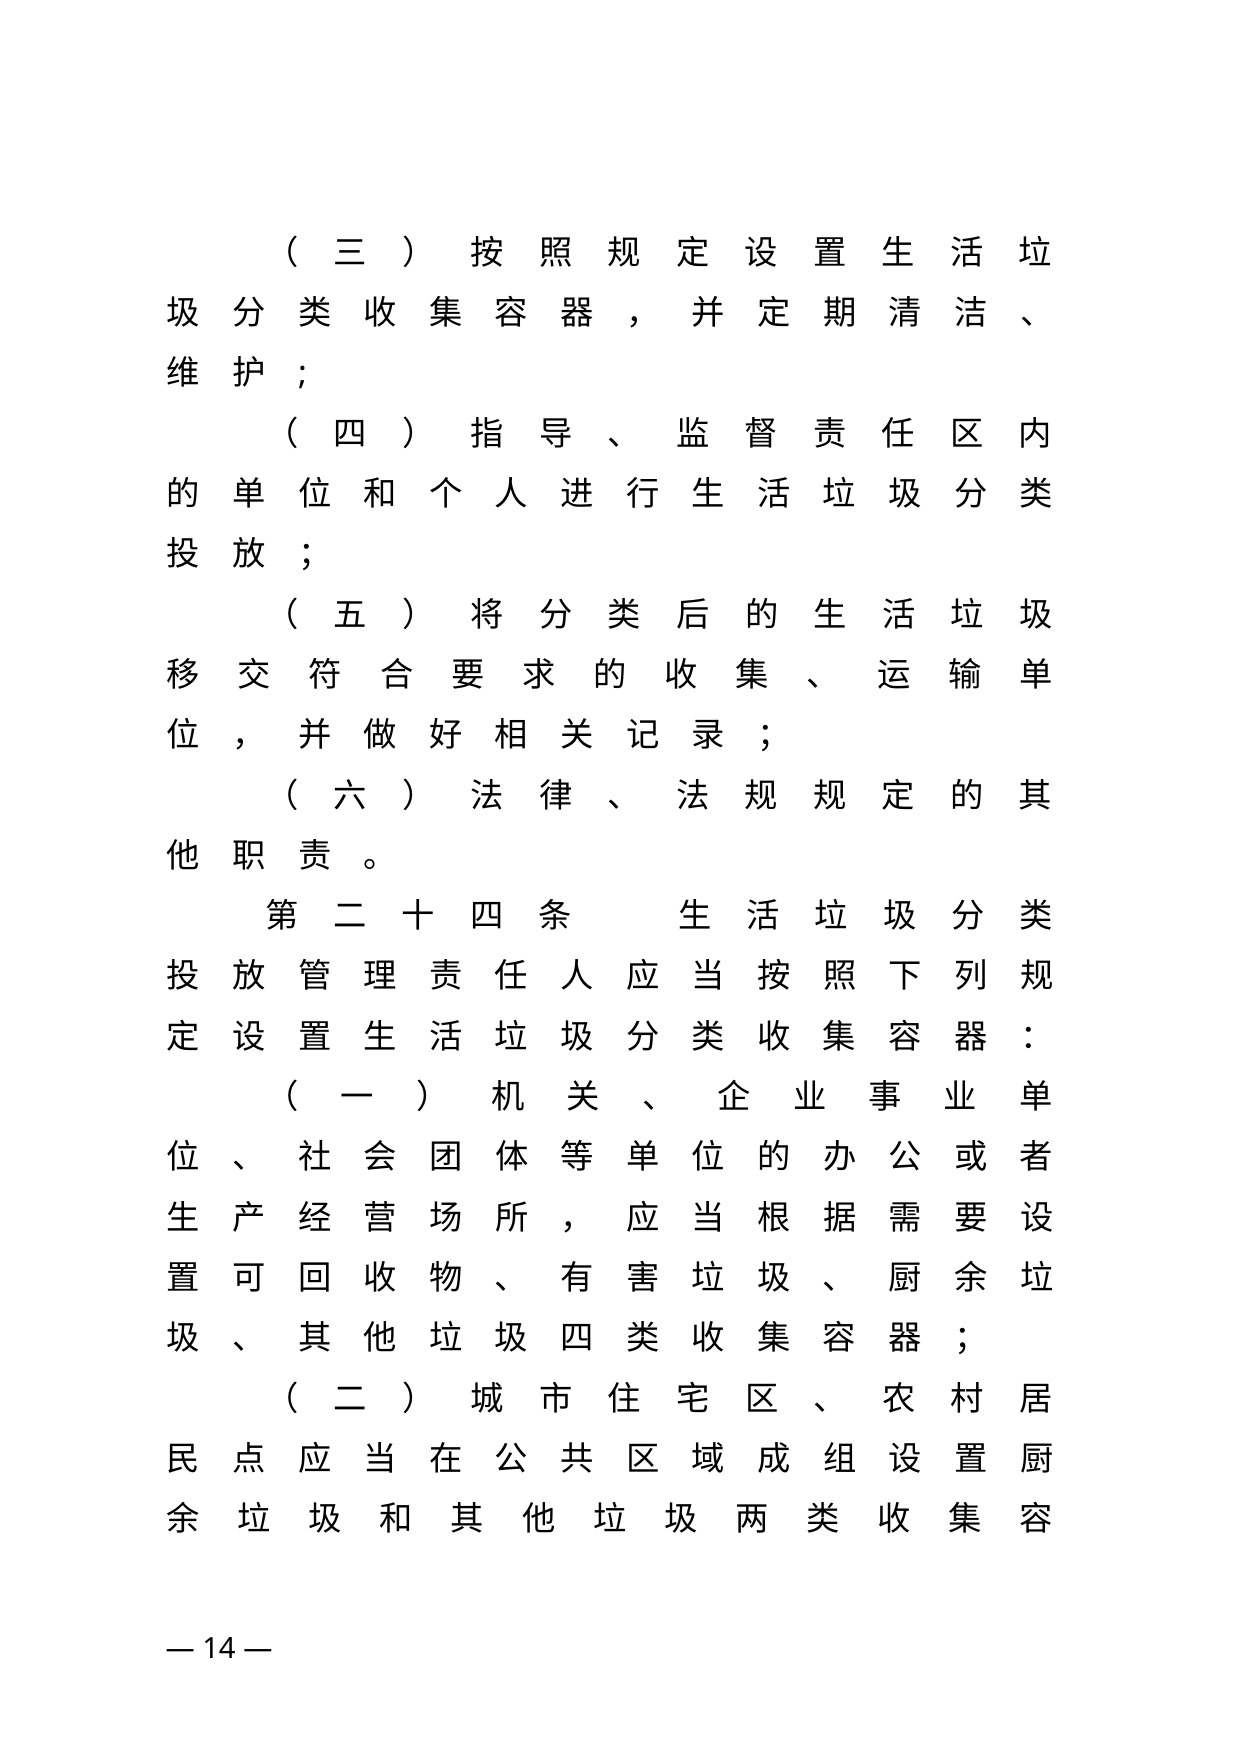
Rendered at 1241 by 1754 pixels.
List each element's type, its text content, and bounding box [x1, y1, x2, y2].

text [167, 1365, 1085, 1546]
text （四）指导、监督责任区内的单位和个人进行生活垃圾分类投放； [167, 400, 1085, 581]
text （六）法律、法规规定的其他职责。 [167, 762, 1085, 883]
text （五）将分类后的生活垃圾移交符合要求的收集、运输单位，并做好相关记录； [167, 581, 1085, 762]
text （一）机关、企业事业单位、社会团体等单位的办公或者生产经营场所，应当根据需要设置可回收物、有害垃圾、厨余垃圾、其他垃圾四类收集容器； [167, 1064, 1085, 1365]
text （三）按照规定设置生活垃圾分类收集容器，并定期清洁、维护; [167, 219, 1085, 400]
text 第二十四条 生活垃圾分类投放管理责任人应当按照下列规定设置生活垃圾分类收集容器： [167, 883, 1085, 1064]
